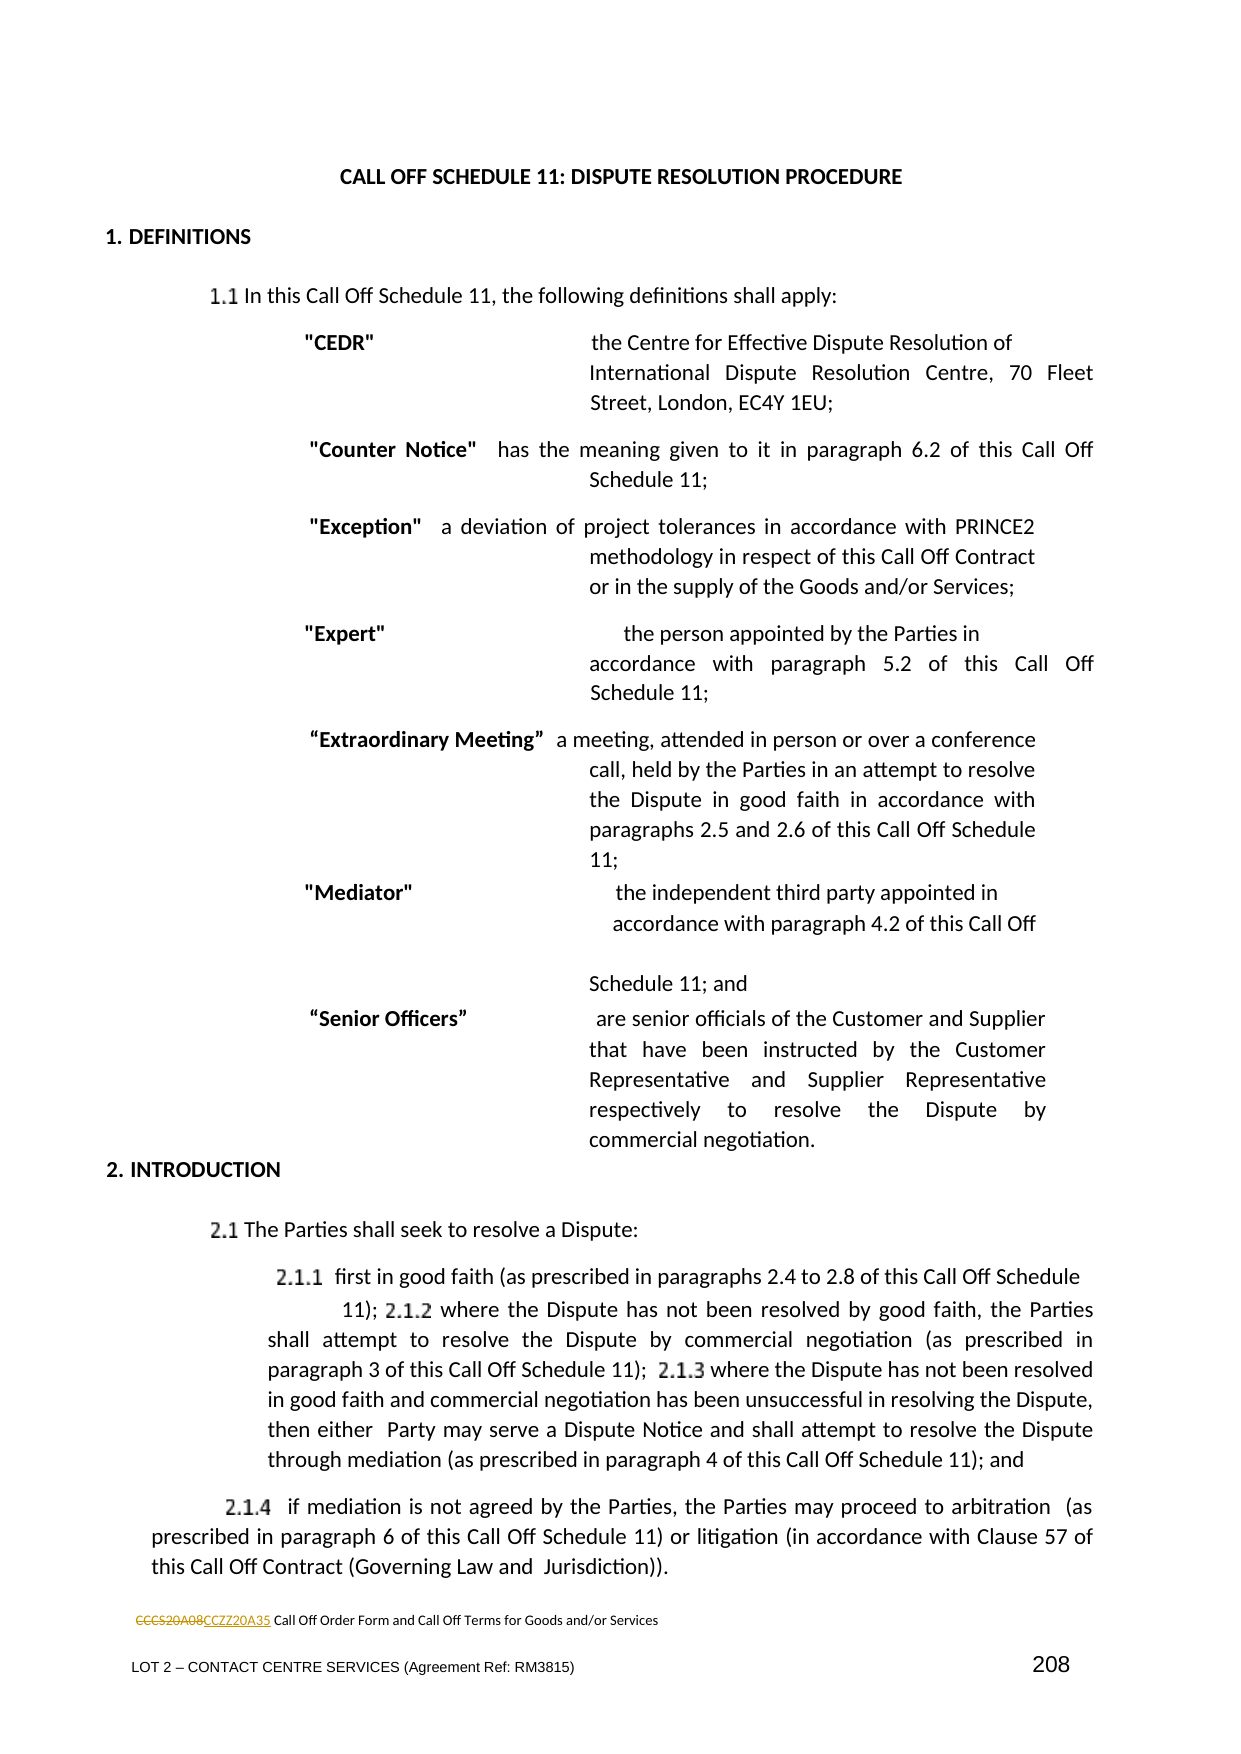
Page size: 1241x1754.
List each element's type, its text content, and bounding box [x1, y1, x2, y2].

text In this Call Off Schedule 11, the following definitions shall apply: [211, 282, 1094, 309]
text accordance with paragraph 5.2 of this Call Off Schedule 11; [589, 649, 1094, 707]
picture [225, 1498, 271, 1515]
text 2. INTRODUCTION [0, 1155, 281, 1183]
text first in good faith (as prescribed in paragraphs 2.4 to 2.8 of this Call Off Schedule [0, 1262, 1237, 1290]
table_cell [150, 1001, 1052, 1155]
text International Dispute Resolution Centre, 70 Fleet Street, London, EC4Y 1EU; [589, 358, 1094, 416]
text if mediation is not agreed by the Parties, the Parties may proceed to arbitration (as prescribed in paragraph 6 of this Call Off Schedule 11) or litigation (in accordance with Clause 57 of this Call Off Contract (Governing Law and Jurisdiction)). [150, 1492, 1094, 1580]
picture [385, 1302, 431, 1318]
text "Counter Notice" has the meaning given to it in paragraph 6.2 of this Call Off Schedule 11; [309, 435, 1094, 493]
text "CEDR" the Centre for Effective Dispute Resolution of [0, 328, 1237, 356]
picture [658, 1361, 704, 1378]
picture [210, 1221, 238, 1238]
text “Extraordinary Meeting” a meeting, attended in person or over a conference call, held by the Parties in an attempt to resolve the Dispute in good faith in accordance with paragraphs 2.5 and 2.6 of this Call Off Schedule 11; [309, 725, 1037, 873]
text "Exception" a deviation of project tolerances in accordance with PRINCE2 methodology in respect of this Call Off Contract or in the supply of the Goods and/or Services; [309, 512, 1036, 600]
text CALL OFF SCHEDULE 11: DISPUTE RESOLUTION PROCEDURE [20, 162, 1223, 191]
picture [210, 287, 238, 304]
picture [276, 1268, 322, 1285]
text "Expert" the person appointed by the Parties in [0, 619, 1237, 647]
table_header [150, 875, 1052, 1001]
text 1. DEFINITIONS [0, 222, 251, 250]
text The Parties shall seek to resolve a Dispute: [210, 1215, 1094, 1243]
text 11); where the Dispute has not been resolved by good faith, the Parties shall attempt to resolve the Dispute by commercial negotiation (as prescribed in paragraph 3 of this Call Off Schedule 11); where the Dispute has not been resolved in good faith and commercial negotiation has been unsuccessful in resolving the Dispute, then either Party may serve a Dispute Notice and shall attempt to resolve the Dispute through mediation (as prescribed in paragraph 4 of this Call Off Schedule 11); and [267, 1296, 1094, 1473]
